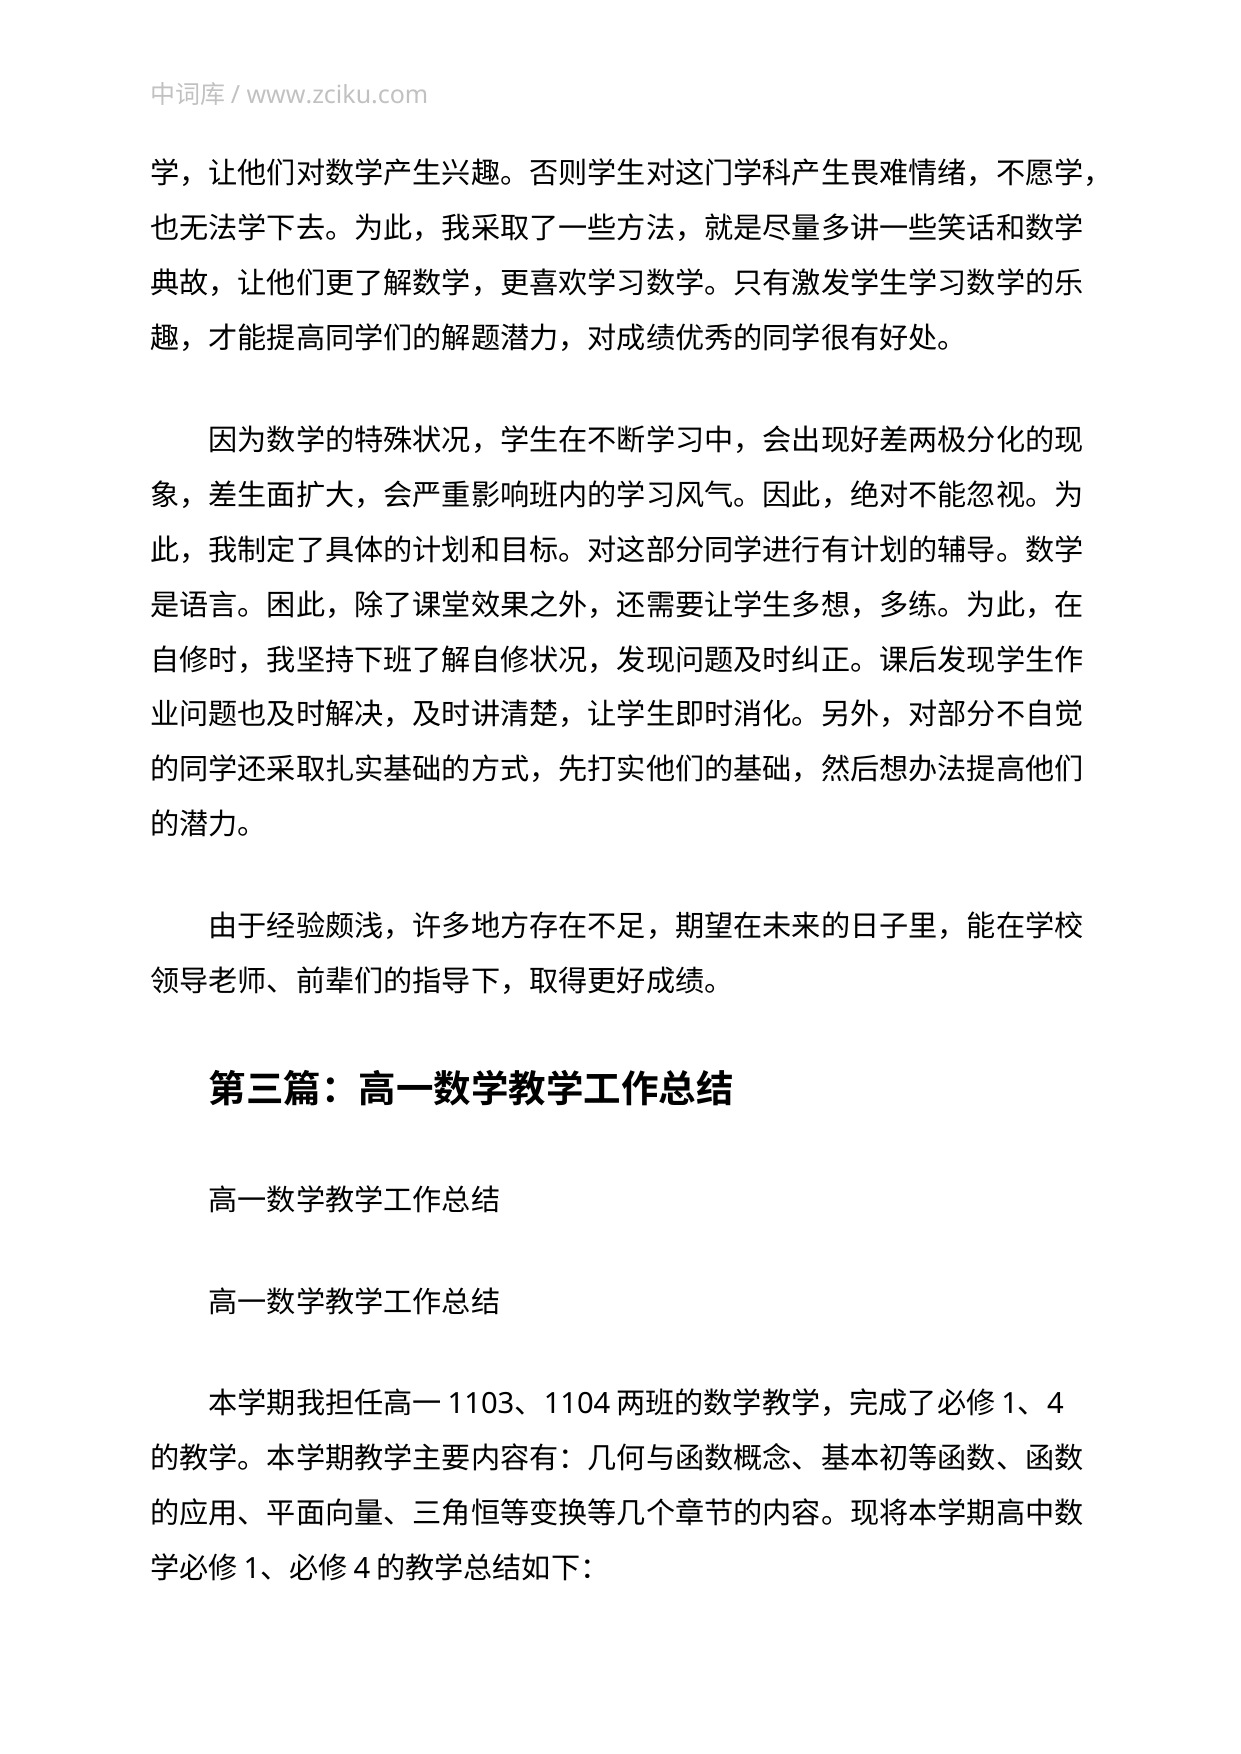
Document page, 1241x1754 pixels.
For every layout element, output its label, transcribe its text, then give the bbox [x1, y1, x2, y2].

text 第三篇：高一数学教学工作总结 [150, 1059, 1090, 1113]
text 高一数学教学工作总结 [150, 1177, 1090, 1219]
text 本学期我担任高一1103、1104两班的数学教学，完成了必修1、4的教学。本学期教学主要内容有：几何与函数概念、基本初等函数、函数的应用、平面向量、三角恒等变换等几个章节的内容。现将本学期高中数学必修1、必修4的教学总结如下： [150, 1380, 1090, 1587]
text 高一数学教学工作总结 [150, 1278, 1090, 1321]
text 因为数学的特殊状况，学生在不断学习中，会出现好差两极分化的现象，差生面扩大，会严重影响班内的学习风气。因此，绝对不能忽视。为此，我制定了具体的计划和目标。对这部分同学进行有计划的辅导。数学是语言。困此，除了课堂效果之外，还需要让学生多想，多练。为此，在自修时，我坚持下班了解自修状况，发现问题及时纠正。课后发现学生作业问题也及时解决，及时讲清楚，让学生即时消化。另外，对部分不自觉的同学还采取扎实基础的方式，先打实他们的基础，然后想办法提高他们的潜力。 [150, 416, 1090, 843]
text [150, 150, 1090, 357]
text 由于经验颇浅，许多地方存在不足，期望在未来的日子里，能在学校领导老师、前辈们的指导下，取得更好成绩。 [150, 902, 1090, 1000]
